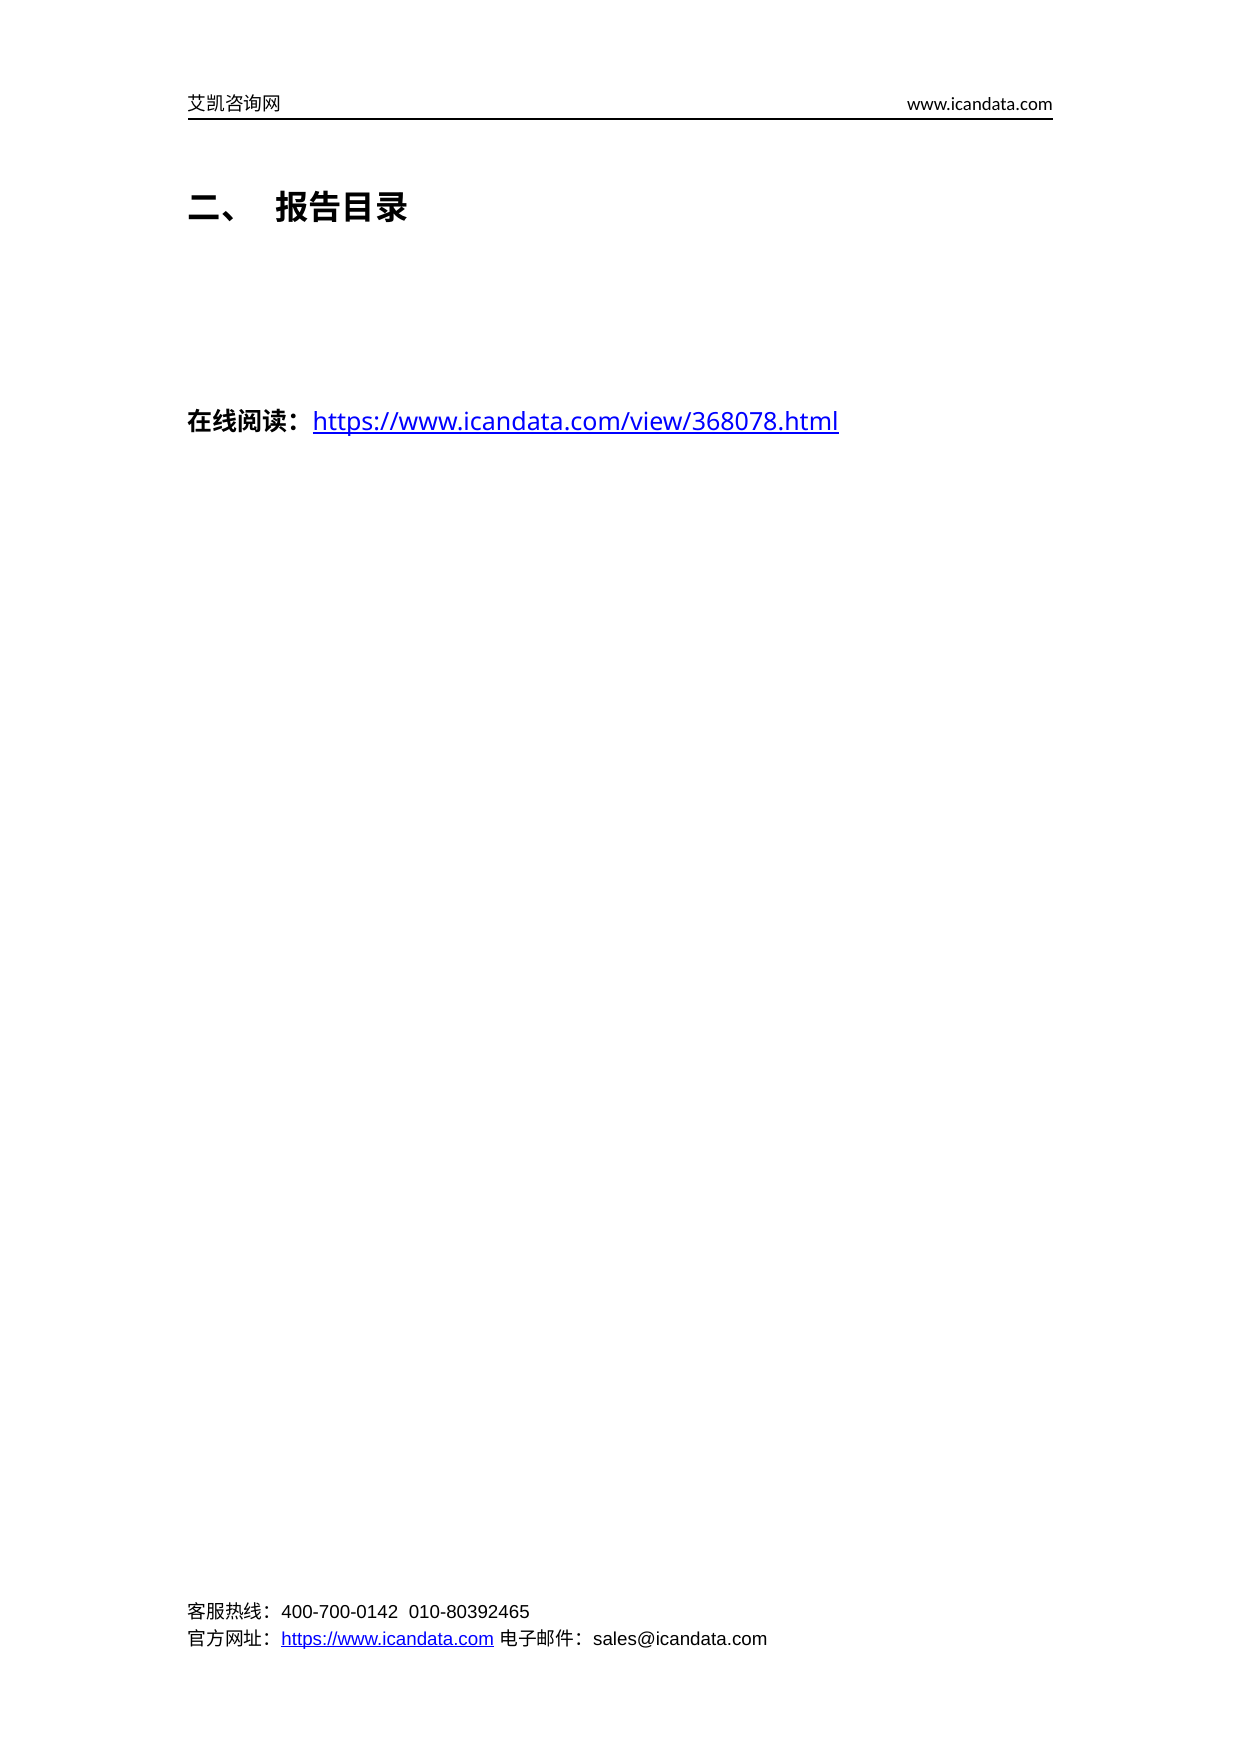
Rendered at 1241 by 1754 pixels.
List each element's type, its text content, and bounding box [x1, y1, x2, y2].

text 在线阅读：https://www.icandata.com/view/368078.html [187, 387, 1053, 452]
subtitle 报告目录 [187, 172, 1053, 237]
